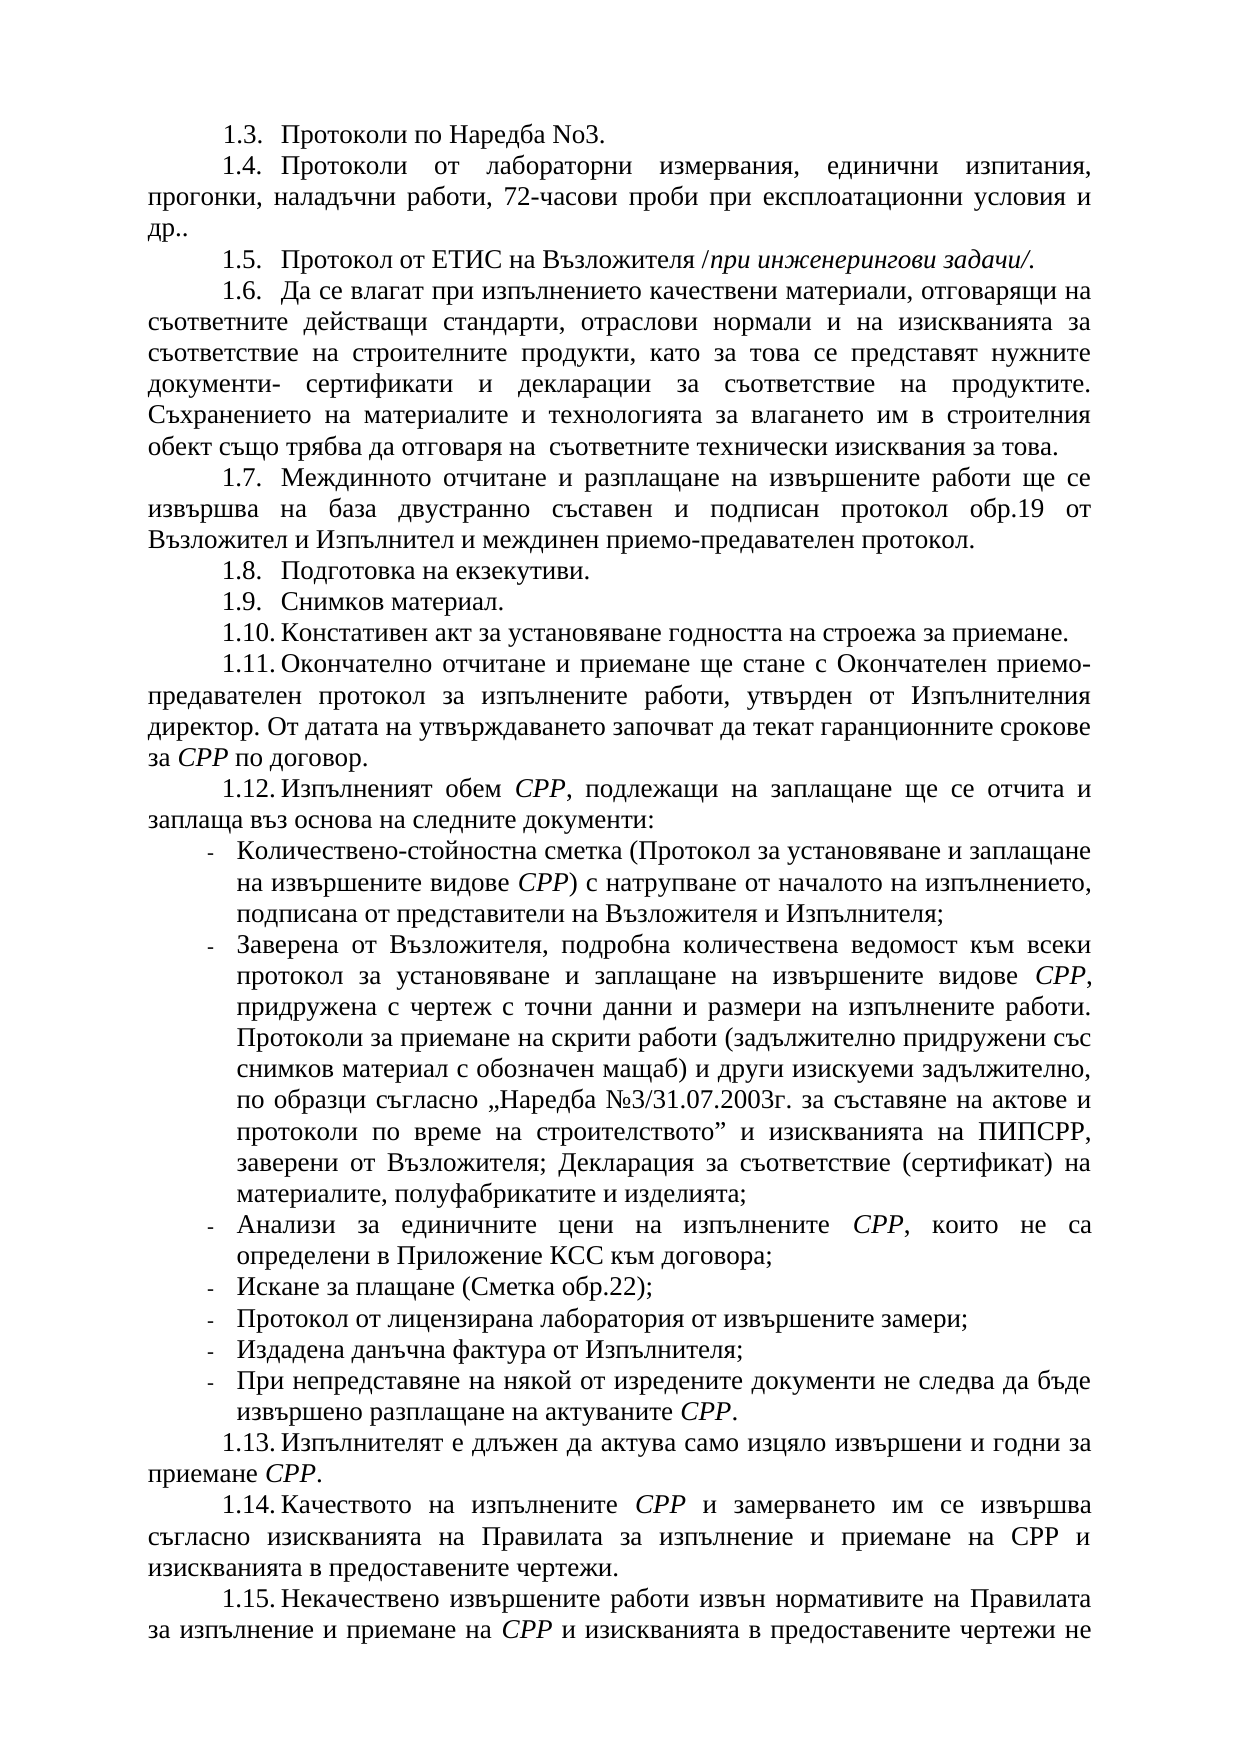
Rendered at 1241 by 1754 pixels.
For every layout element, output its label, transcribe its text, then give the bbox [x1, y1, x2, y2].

list Искане за плащане (Сметка обр.22); [207, 1271, 1092, 1302]
list Протоколи по Наредба No3. [223, 118, 1092, 149]
list Изпълнителят е длъжен да актува само изцяло извършени и годни за приемане СРР. [148, 1426, 1092, 1488]
list Констативен акт за установяване годността на строежа за приемане. [148, 616, 1092, 648]
list Заверена от Възложителя, подробна количествена ведомост към всеки протокол за установяване и заплащане на извършените видове СРР, придружена с чертеж с точни данни и размери на изпълнените работи. Протоколи за приемане на скрити работи (задължително придружени със снимков материал с обозначен мащаб) и други изискуеми задължително, по образци съгласно „Наредба №3/31.07.2003г. за съставяне на актове и протоколи по време на строителството” и изискванията на ПИПСРР, заверени от Възложителя; Декларация за съответствие (сертификат) на материалите, полуфабрикатите и изделията; [207, 928, 1092, 1208]
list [148, 1582, 1092, 1644]
list Подготовка на екзекутиви. [148, 554, 1092, 585]
list Качеството на изпълнените СРР и замерването им се извършва съгласно изискванията на Правилата за изпълнение и приемане на СРР и изискванията в предоставените чертежи. [148, 1488, 1092, 1582]
list Да се влагат при изпълнението качествени материали, отговарящи на съответните действащи стандарти, отраслови нормали и на изискванията за съответствие на строителните продукти, като за това се представят нужните документи- сертификати и декларации за съответствие на продуктите. Съхранението на материалите и технологията за влагането им в строителния обект също трябва да отговаря на съответните технически изисквания за това. [148, 274, 1092, 461]
list Междинното отчитане и разплащане на извършените работи ще се извършва на база двустранно съставен и подписан протокол обр.19 от Възложител и Изпълнител и междинен приемо-предавателен протокол. [148, 461, 1092, 554]
list Снимков материал. [148, 585, 1092, 616]
list Издадена данъчна фактура от Изпълнителя; [207, 1333, 1092, 1364]
list При непредставяне на някой от изредените документи не следва да бъде извършено разплащане на актуваните СРР. [207, 1364, 1092, 1426]
list Протокол от ЕТИС на Възложителя /при инженерингови задачи/. [148, 243, 1092, 274]
list Анализи за единичните цени на изпълнените СРР, които не са определени в Приложение КСС към договора; [207, 1208, 1092, 1271]
list Изпълненият обем СРР, подлежащи на заплащане ще се отчита и заплаща въз основа на следните документи: [148, 772, 1092, 834]
list Протоколи от лабораторни измервания, единични изпитания, прогонки, наладъчни работи, 72-часови проби при експлоатационни условия и др.. [148, 149, 1092, 243]
list Окончателно отчитане и приемане ще стане с Окончателен приемо-предавателен протокол за изпълнените работи, утвърден от Изпълнителния директор. От датата на утвърждаването започват да текат гаранционните срокове за СРР по договор. [148, 648, 1092, 772]
list Количествено-стойностна сметка (Протокол за установяване и заплащане на извършените видове СРР) с натрупване от началото на изпълнението, подписана от представители на Възложителя и Изпълнителя; [207, 834, 1092, 928]
list Протокол от лицензирана лаборатория от извършените замери; [207, 1302, 1092, 1333]
